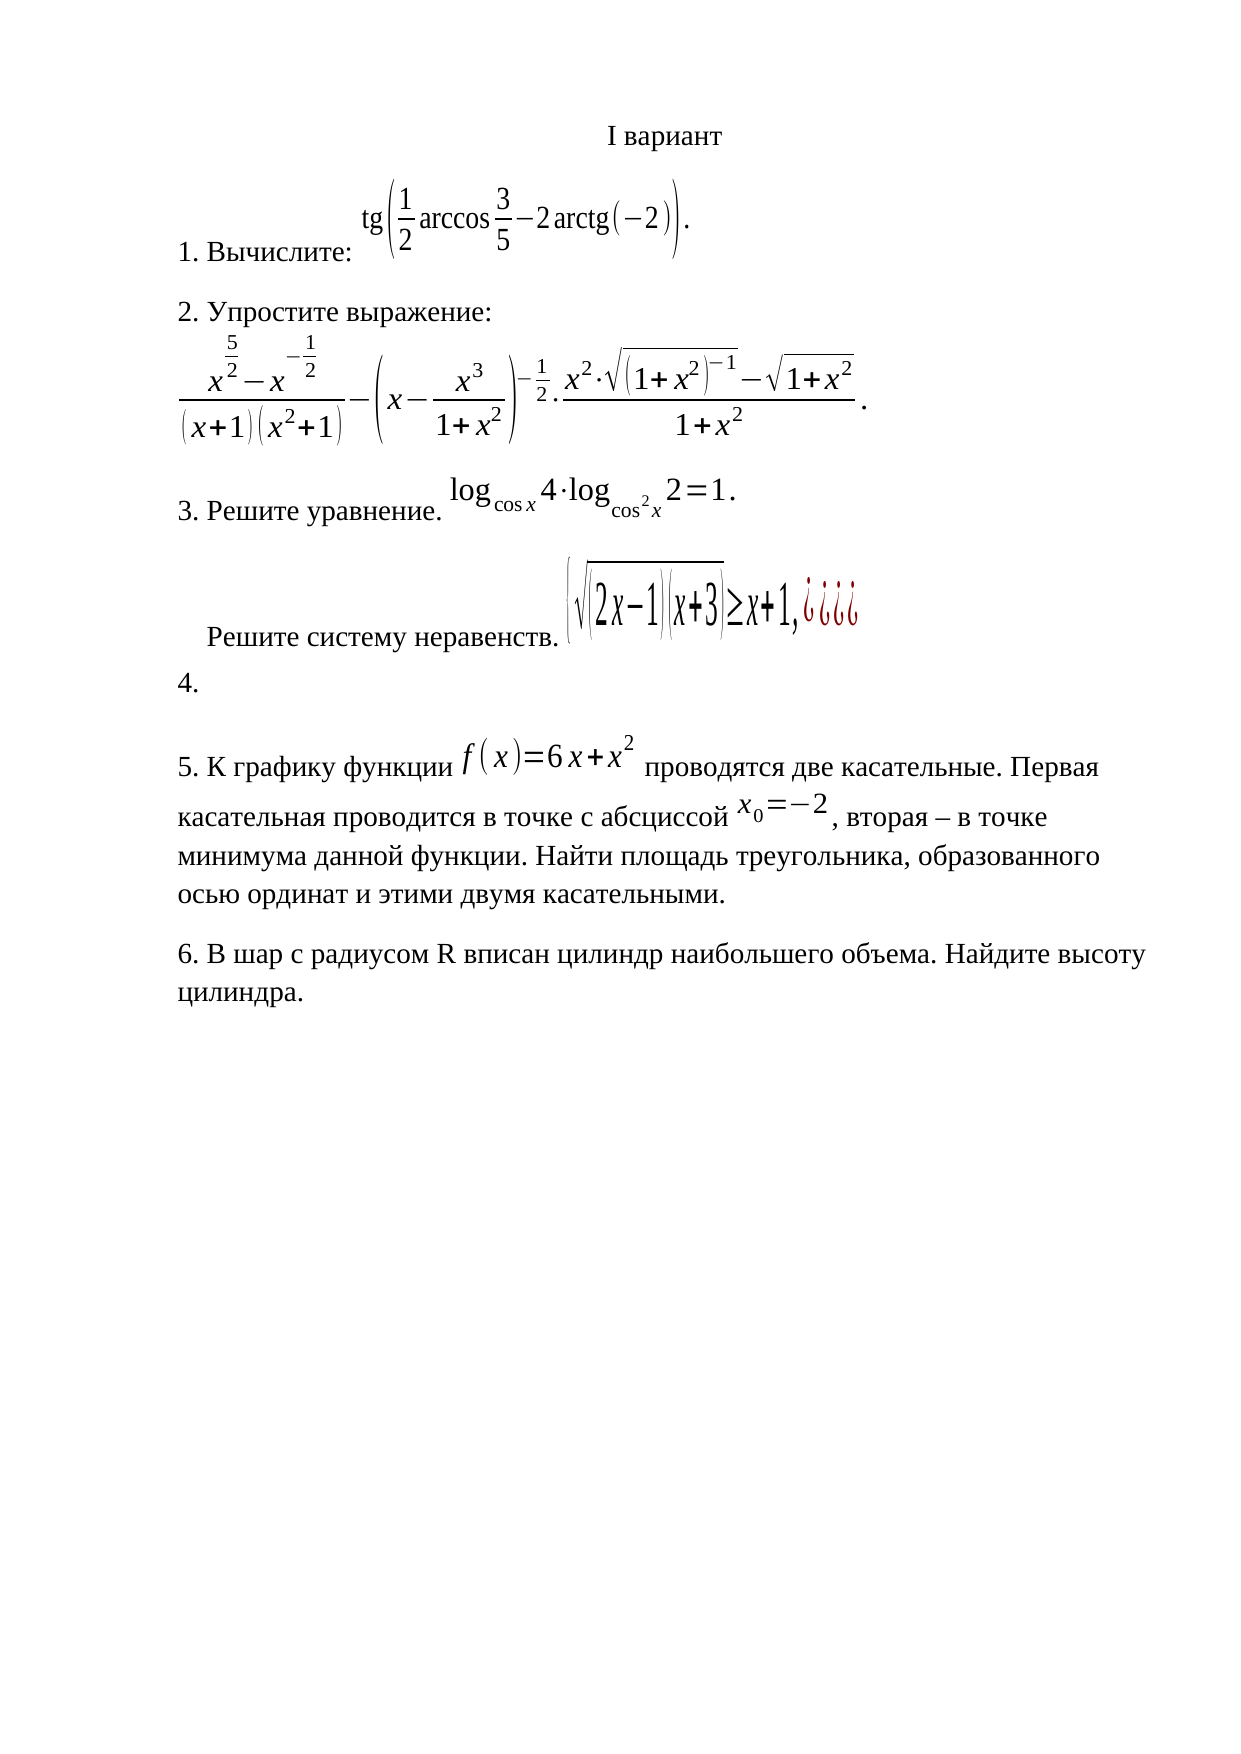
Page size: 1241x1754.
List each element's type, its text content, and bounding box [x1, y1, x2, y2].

text 4. Решите систему неравенств. [177, 553, 1152, 698]
text 1. Вычислите: [177, 177, 1152, 268]
text 6. В шар с радиусом R вписан цилиндр наибольшего объема. Найдите высоту цилиндра. [177, 936, 1152, 1008]
text 3. Решите уравнение. [177, 472, 1152, 527]
text 2. Упростите выражение: [177, 294, 1152, 447]
text 5. К графику функции проводятся две касательные. Первая касательная проводится в точке с абсциссой , вторая – в точке минимума данной функции. Найти площадь треугольника, образованного осью ординат и этими двумя касательными. [177, 731, 1152, 910]
text І вариант [177, 118, 1152, 152]
